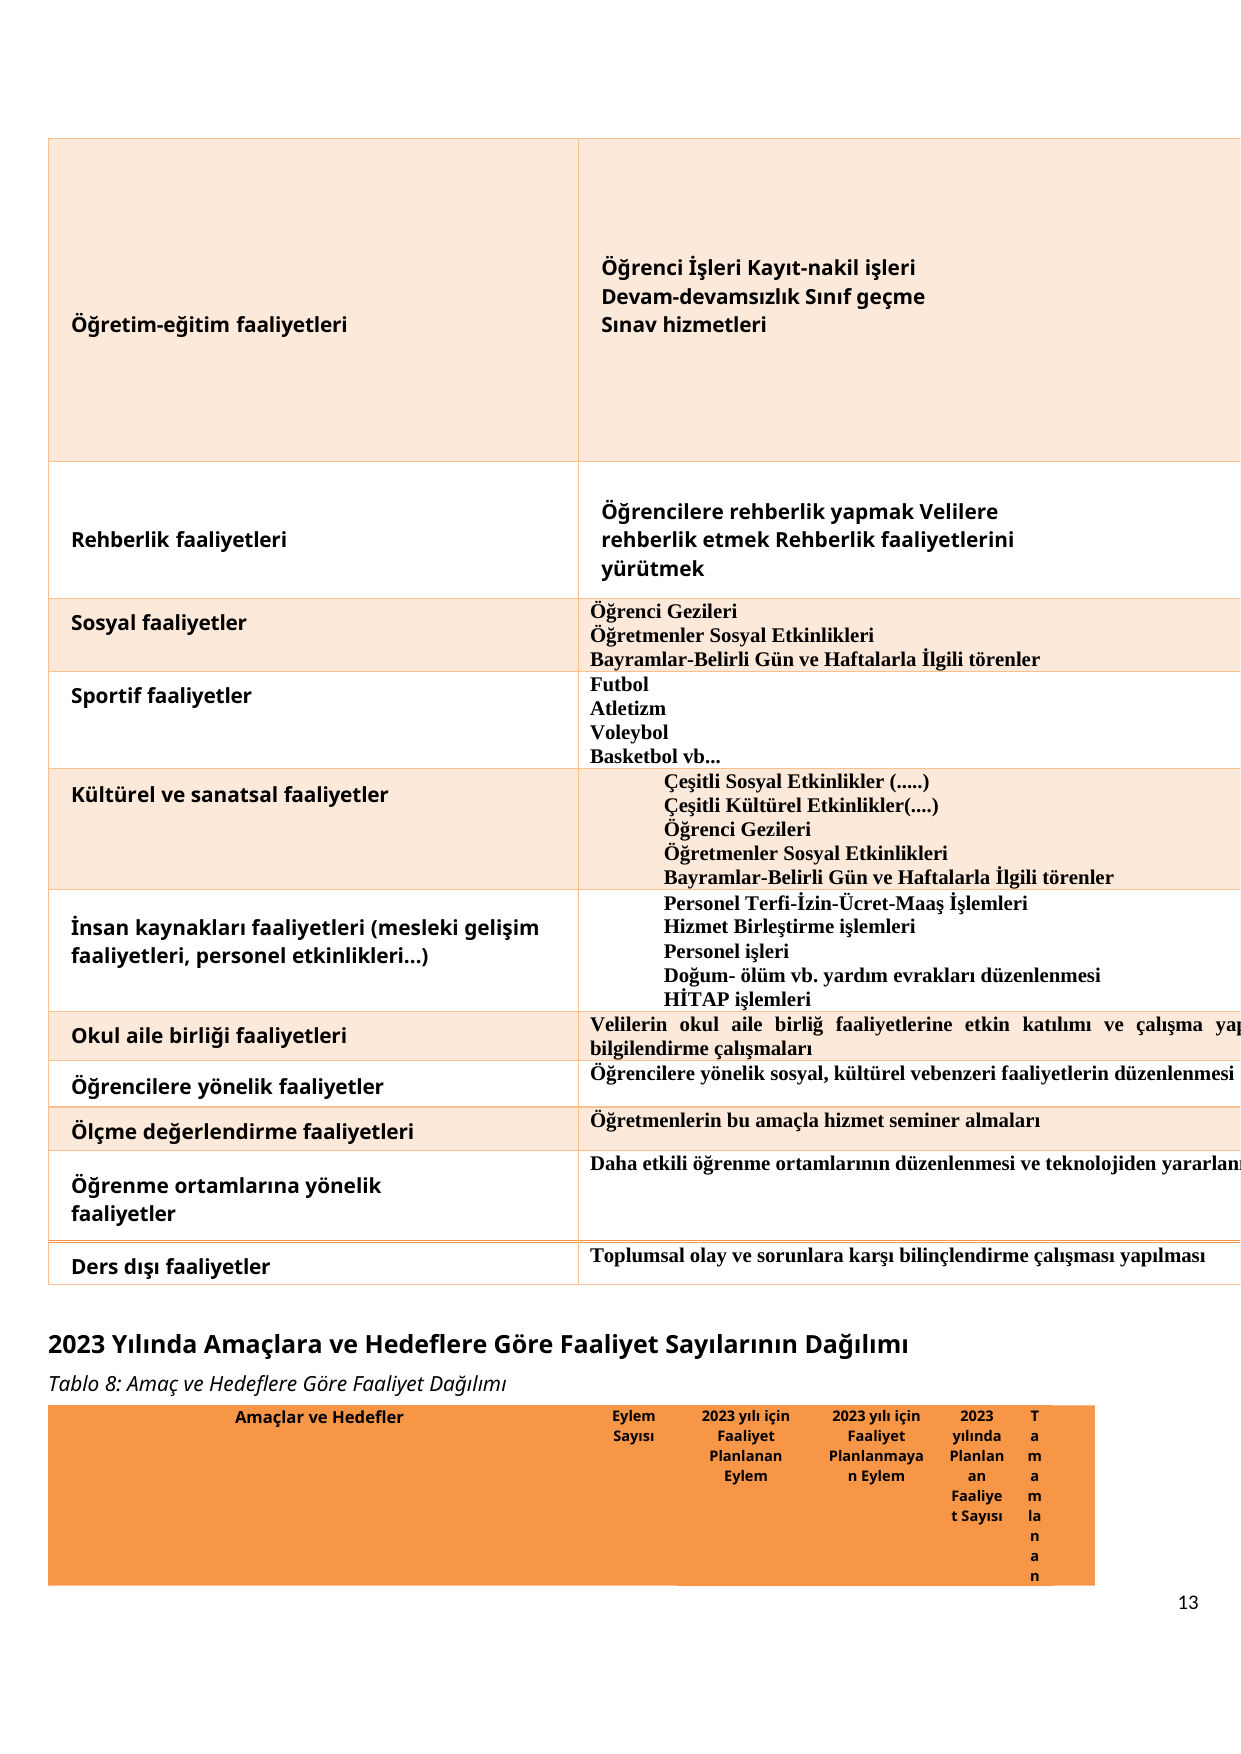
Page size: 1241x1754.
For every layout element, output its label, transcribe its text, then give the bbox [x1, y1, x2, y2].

table_cell Futbol Atletizm Voleybol Basketbol vb... [579, 672, 1240, 768]
table_cell Kültürel ve sanatsal faaliyetler [49, 769, 578, 889]
table_cell Öğrencilere yönelik faaliyetler [49, 1061, 578, 1106]
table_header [815, 1406, 937, 1585]
table_cell Öğrencilere yönelik sosyal, kültürel vebenzeri faaliyetlerin düzenlenmesi [579, 1061, 1240, 1106]
table_header Eylem Sayısı [591, 1406, 677, 1585]
table_cell Öğrencilere rehberlik yapmak Velilere rehberlik etmek Rehberlik faaliyetlerini yürütmek [579, 462, 1240, 597]
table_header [678, 1406, 814, 1585]
table_cell İnsan kaynakları faaliyetleri (mesleki gelişim faaliyetleri, personel etkinlikleri…) [49, 890, 578, 1011]
table_header Amaçlar ve Hedefler [49, 1406, 590, 1585]
table_cell Çeşitli Sosyal Etkinlikler (.....) Çeşitli Kültürel Etkinlikler(....) Öğrenci Gezileri Öğretmenler Sosyal Etkinlikleri Bayramlar-Belirli Gün ve Haftalarla İlgili törenler [579, 769, 1240, 889]
table_cell Öğrenme ortamlarına yönelik faaliyetler [49, 1151, 578, 1240]
table_cell Okul aile birliği faaliyetleri [49, 1012, 578, 1060]
table_cell Personel Terfi-İzin-Ücret-Maaş İşlemleri Hizmet Birleştirme işlemleri Personel işleri Doğum- ölüm vb. yardım evrakları düzenlenmesi HİTAP işlemleri [579, 890, 1240, 1011]
table_cell Ölçme değerlendirme faaliyetleri [49, 1108, 578, 1150]
table_cell Sportif faaliyetler [49, 672, 578, 768]
table_cell Daha etkili öğrenme ortamlarının düzenlenmesi ve teknolojiden yararlanılması [579, 1151, 1240, 1240]
text Tablo 8: Amaç ve Hedeflere Göre Faaliyet Dağılımı [48, 1369, 1198, 1398]
table_cell Öğretim-eğitim faaliyetleri [49, 139, 578, 461]
table_header Tamamlanan Faaliyet [1016, 1406, 1053, 1585]
table_cell Öğrenci Gezileri Öğretmenler Sosyal Etkinlikleri Bayramlar-Belirli Gün ve Haftalarla İlgili törenler [579, 599, 1240, 671]
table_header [938, 1406, 1015, 1585]
table_cell Toplumsal olay ve sorunlara karşı bilinçlendirme çalışması yapılması [579, 1243, 1240, 1283]
table_cell Ders dışı faaliyetler [49, 1243, 578, 1283]
table_cell Velilerin okul aile birliğ faaliyetlerine etkin katılımı ve çalışma yapmaları için bilgilendirme çalışmaları [579, 1012, 1240, 1060]
table_cell Öğrenci İşleri Kayıt-nakil işleri Devam-devamsızlık Sınıf geçme Sınav hizmetleri [579, 139, 1240, 461]
table_cell Rehberlik faaliyetleri [49, 462, 578, 597]
table_cell Öğretmenlerin bu amaçla hizmet seminer almaları [579, 1108, 1240, 1150]
table_cell Sosyal faaliyetler [49, 599, 578, 671]
text 2023 Yılında Amaçlara ve Hedeflere Göre Faaliyet Sayılarının Dağılımı [48, 1327, 1198, 1361]
